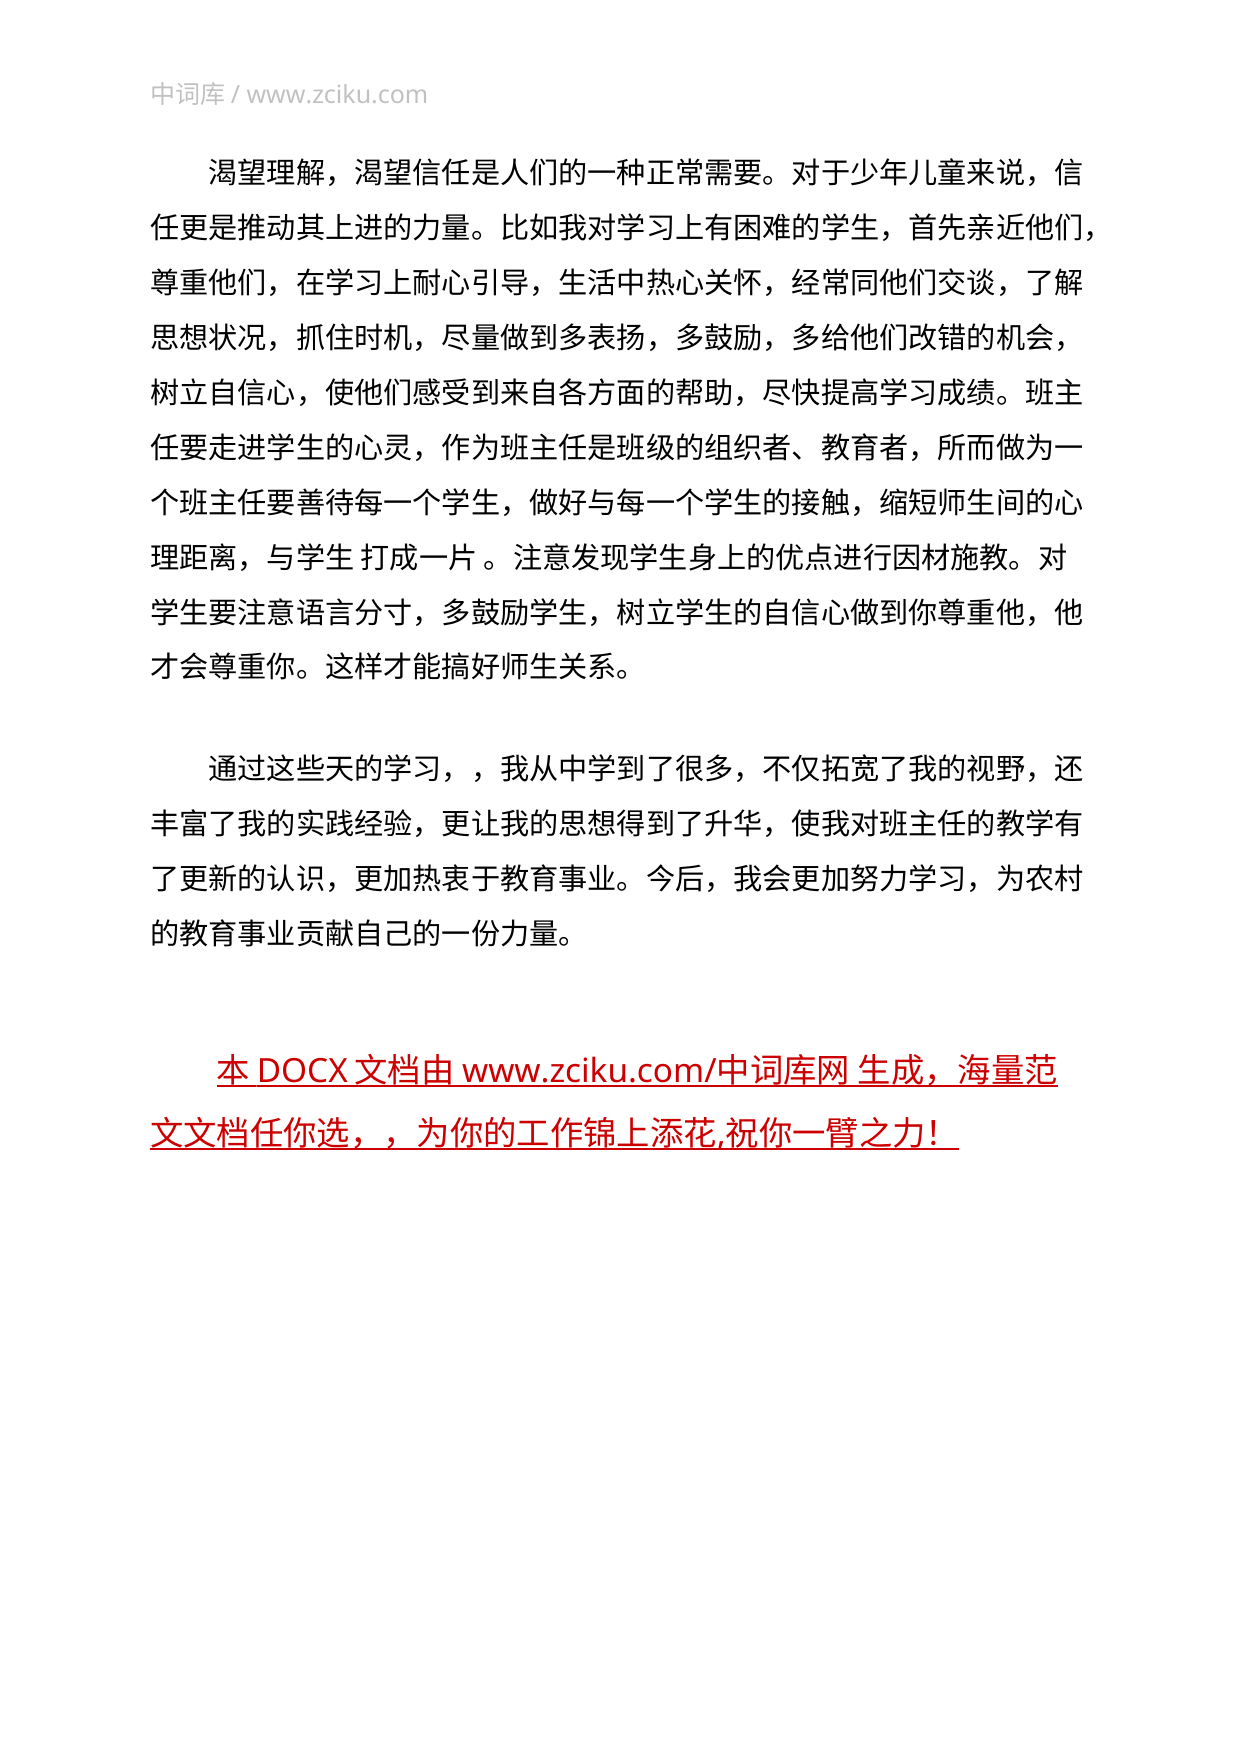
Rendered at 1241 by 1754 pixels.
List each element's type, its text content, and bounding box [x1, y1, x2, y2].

text 本DOCX文档由 www.zciku.com/中词库网 生成，海量范文文档任你选，，为你的工作锦上添花,祝你一臂之力！ [150, 1043, 1090, 1155]
text 通过这些天的学习，，我从中学到了很多，不仅拓宽了我的视野，还丰富了我的实践经验，更让我的思想得到了升华，使我对班主任的教学有了更新的认识，更加热衷于教育事业。今后，我会更加努力学习，为农村的教育事业贡献自己的一份力量。 [150, 746, 1090, 953]
text 渴望理解，渴望信任是人们的一种正常需要。对于少年儿童来说，信任更是推动其上进的力量。比如我对学习上有困难的学生，首先亲近他们，尊重他们，在学习上耐心引导，生活中热心关怀，经常同他们交谈，了解思想状况，抓住时机，尽量做到多表扬，多鼓励，多给他们改错的机会，树立自信心，使他们感受到来自各方面的帮助，尽快提高学习成绩。班主任要走进学生的心灵，作为班主任是班级的组织者、教育者，所而做为一个班主任要善待每一个学生，做好与每一个学生的接触，缩短师生间的心理距离，与学生 打成一片 。注意发现学生身上的优点进行因材施教。对学生要注意语言分寸，多鼓励学生，树立学生的自信心做到你尊重他，他才会尊重你。这样才能搞好师生关系。 [150, 150, 1090, 686]
